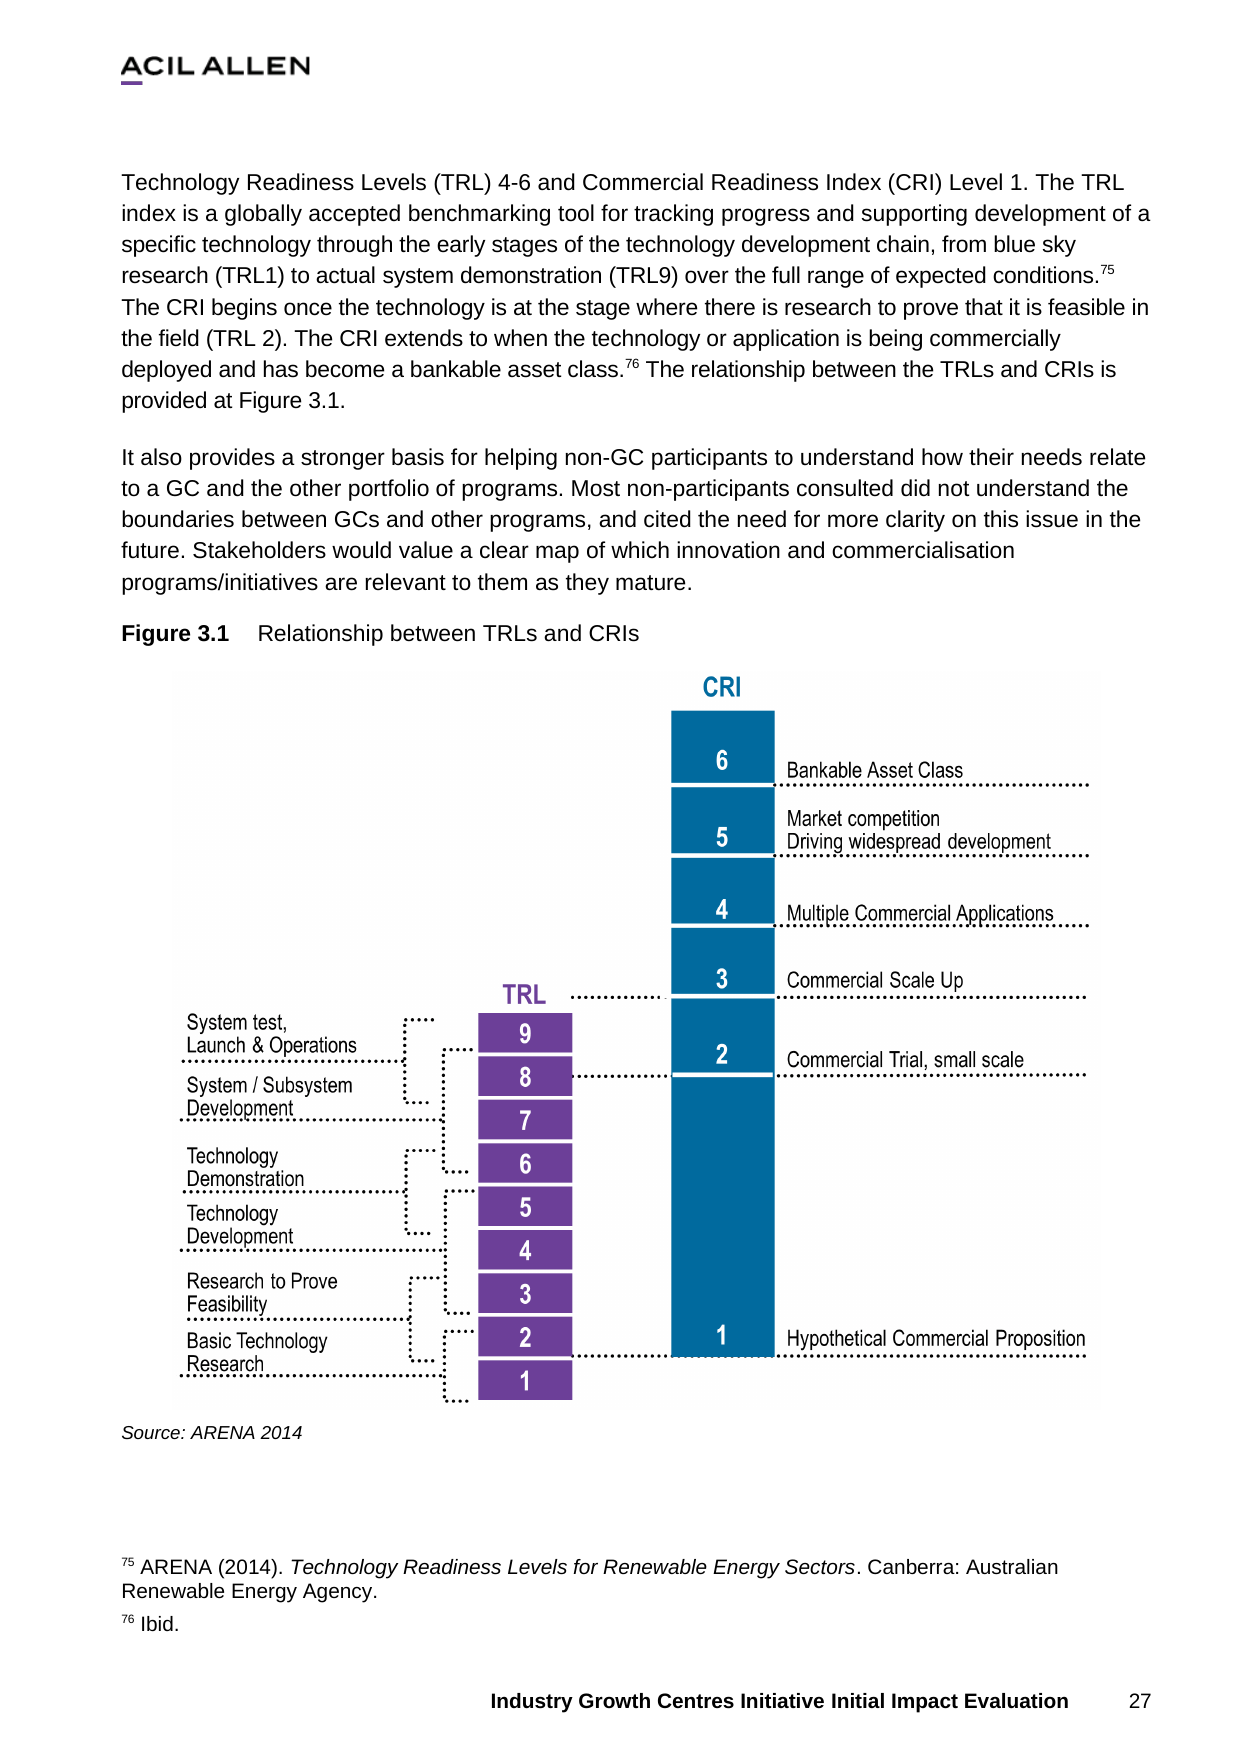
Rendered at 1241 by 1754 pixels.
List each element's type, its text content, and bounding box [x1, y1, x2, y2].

text Source: ARENA 2014 [121, 1422, 1152, 1443]
picture [121, 56, 310, 85]
text Figure 3.1 Relationship between TRLs and CRIs [121, 620, 1152, 646]
picture [171, 671, 1101, 1410]
text It also provides a stronger basis for helping non-GC participants to understand how their needs relate to a GC and the other portfolio of programs. Most non-participants consulted did not understand the boundaries between GCs and other programs, and cited the need for more clarity on this issue in the future. Stakeholders would value a clear map of which innovation and commercialisation programs/initiatives are relevant to them as they mature. [121, 439, 1152, 595]
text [121, 164, 1152, 414]
